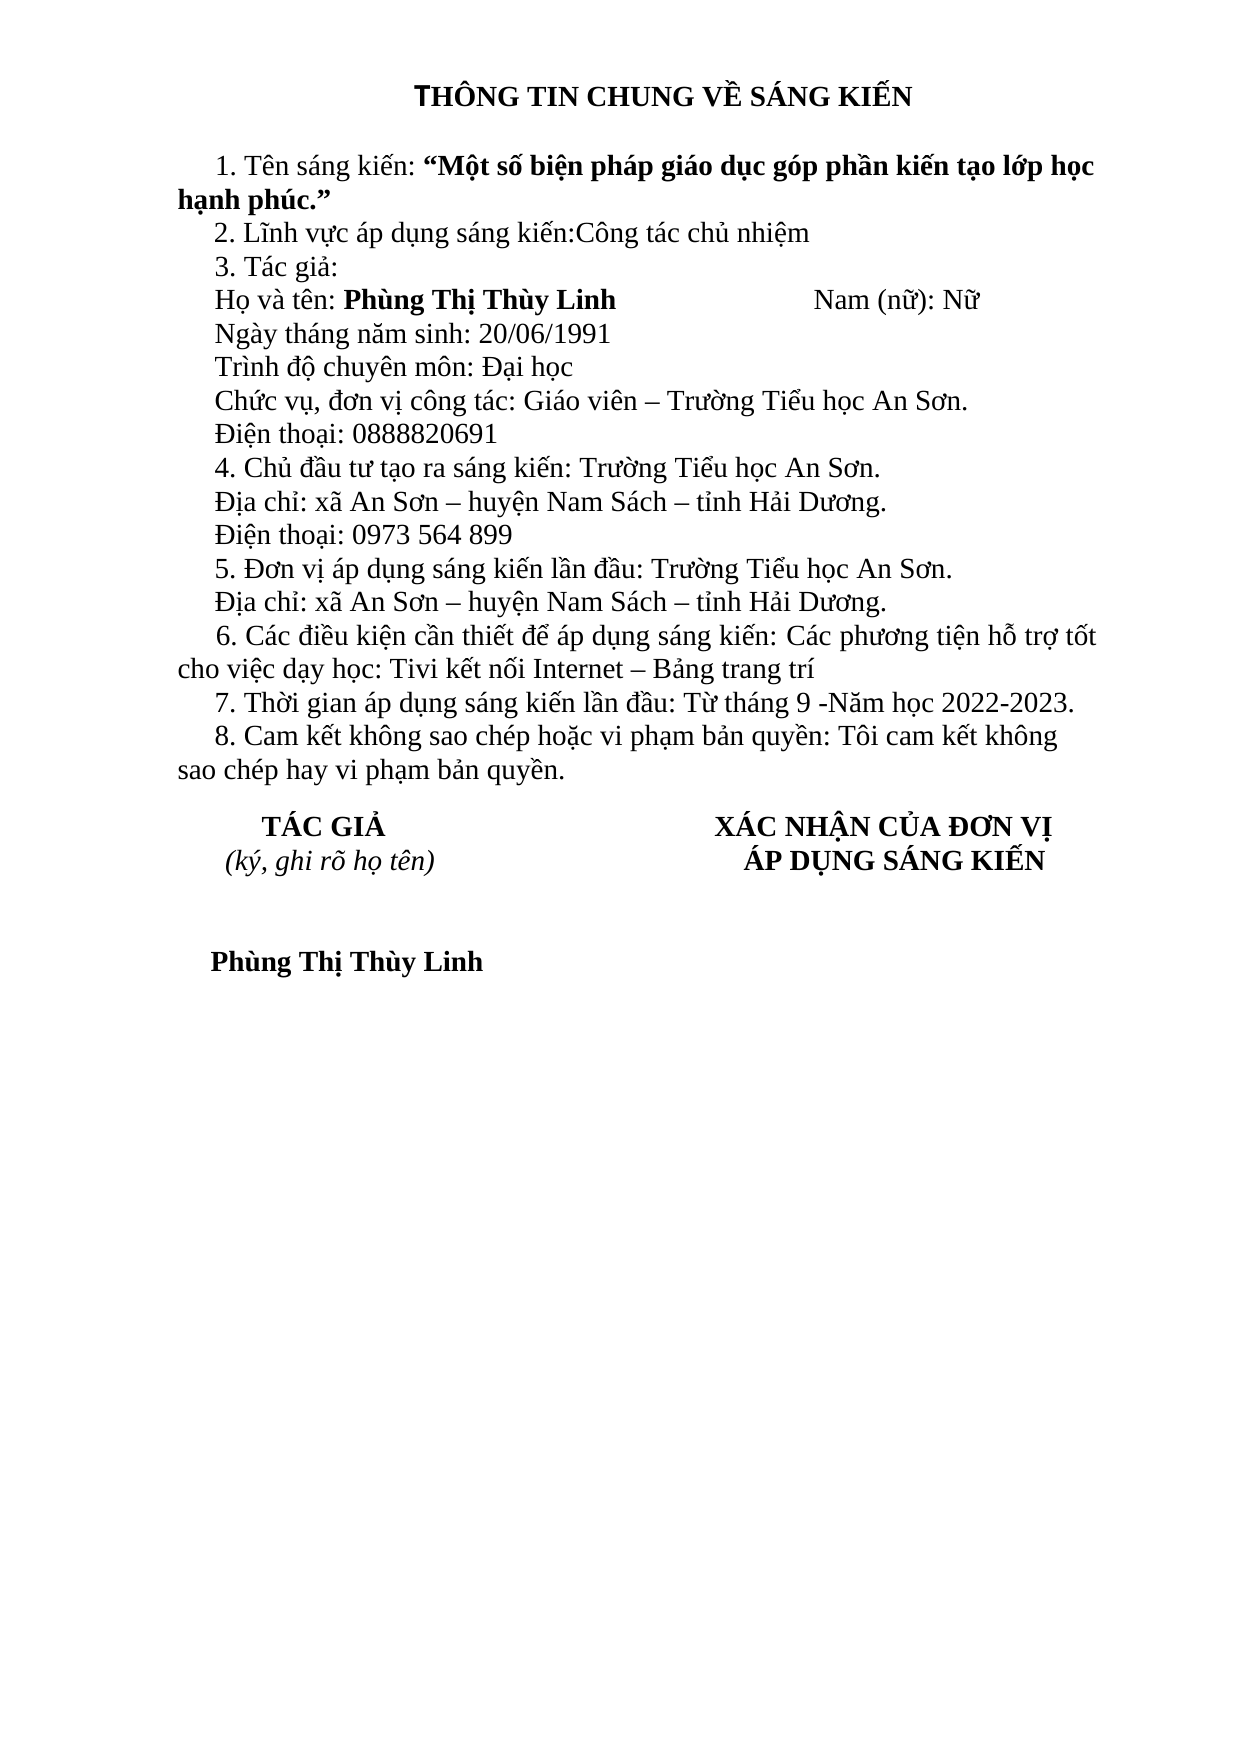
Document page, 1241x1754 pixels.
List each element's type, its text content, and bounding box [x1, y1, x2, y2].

text Họ và tên: Phùng Thị Thùy Linh Nam (nữ): Nữ [177, 282, 1097, 316]
text Điện thoại: 0973 564 899 [177, 517, 1097, 551]
text Điện thoại: 0888820691 [177, 417, 1097, 450]
text Ngày tháng năm sinh: 20/06/1991 [177, 316, 1097, 349]
text Trình độ chuyên môn: Đại học [177, 349, 1097, 383]
table_header TÁC GIẢ (ký, ghi rõ họ tên) Phùng Thị Thùy Linh [177, 810, 557, 977]
text Chức vụ, đơn vị công tác: Giáo viên – Trường Tiểu học An Sơn. [177, 383, 1097, 417]
text Địa chỉ: xã An Sơn – huyện Nam Sách – tỉnh Hải Dương. [177, 584, 1097, 618]
text 4. Chủ đầu tư tạo ra sáng kiến: Trường Tiểu học An Sơn. [177, 450, 1097, 484]
text Địa chỉ: xã An Sơn – huyện Nam Sách – tỉnh Hải Dương. [177, 484, 1097, 517]
text 8. Cam kết không sao chép hoặc vi phạm bản quyền: Tôi cam kết không sao chép hay vi phạm bản quyền. [177, 718, 1097, 786]
text 6. Các điều kiện cần thiết để áp dụng sáng kiến: Các phương tiện hỗ trợ tốt cho việc dạy học: Tivi kết nối Internet – Bảng trang trí [177, 618, 1097, 685]
table_header XÁC NHẬN CỦA ĐƠN VỊ ÁP DỤNG SÁNG KIẾN [557, 810, 1097, 977]
text 7. Thời gian áp dụng sáng kiến lần đầu: Từ tháng 9 -Năm học 2022-2023. [177, 685, 1097, 718]
text 1. Tên sáng kiến: “Một số biện pháp giáo dục góp phần kiến tạo lớp học hạnh phúc.” [177, 148, 1097, 215]
text 3. Tác giả: [177, 249, 1097, 282]
text 5. Đơn vị áp dụng sáng kiến lần đầu: Trường Tiểu học An Sơn. [177, 551, 1097, 584]
text 2. Lĩnh vực áp dụng sáng kiến:Công tác chủ nhiệm [177, 215, 1097, 249]
text THÔNG TIN CHUNG VỀ SÁNG KIẾN [177, 75, 1112, 115]
